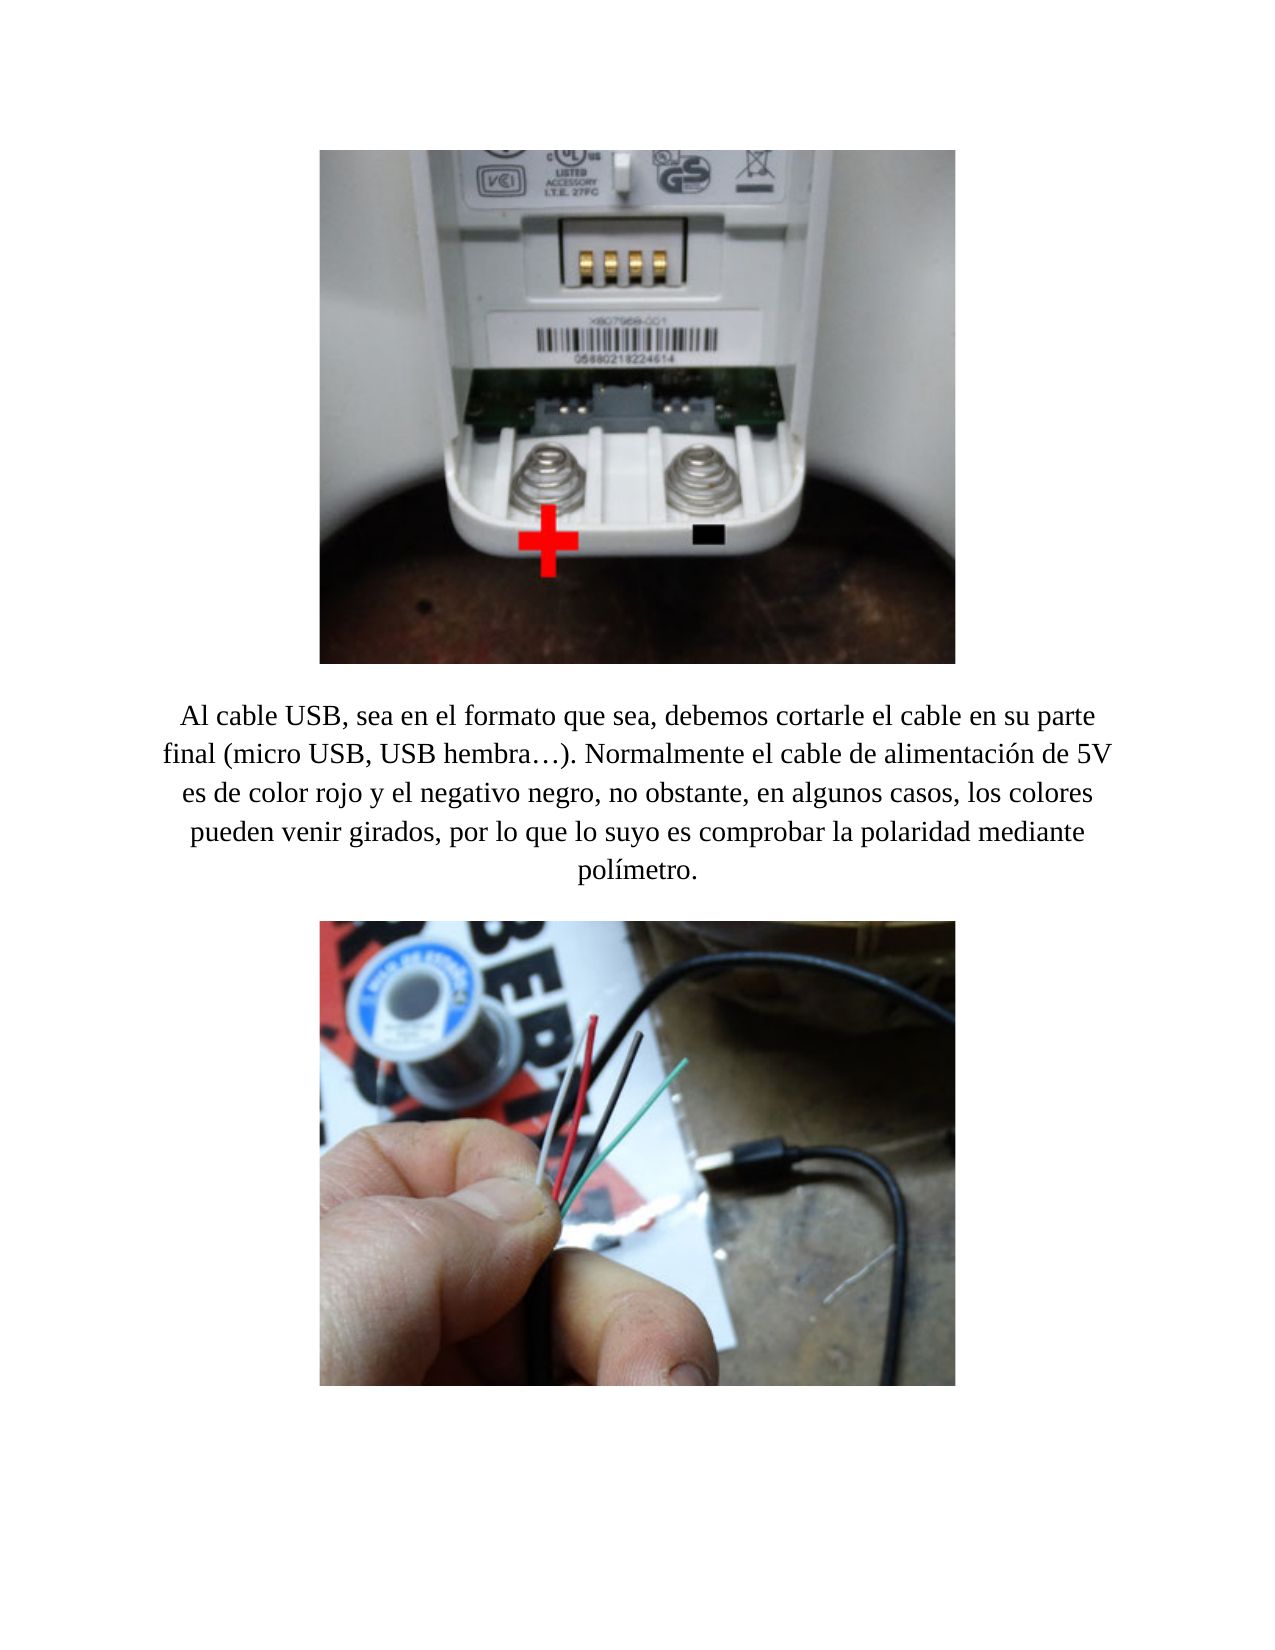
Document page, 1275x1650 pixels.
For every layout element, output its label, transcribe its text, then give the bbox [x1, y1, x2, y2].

picture [319, 150, 956, 664]
picture [319, 921, 956, 1386]
text Al cable USB, sea en el formato que sea, debemos cortarle el cable en su parte final (micro USB, USB hembra…). Normalmente el cable de alimentación de 5V es de color rojo y el negativo negro, no obstante, en algunos casos, los colores pueden venir girados, por lo que lo suyo es comprobar la polaridad mediante polímetro. [150, 698, 1125, 886]
